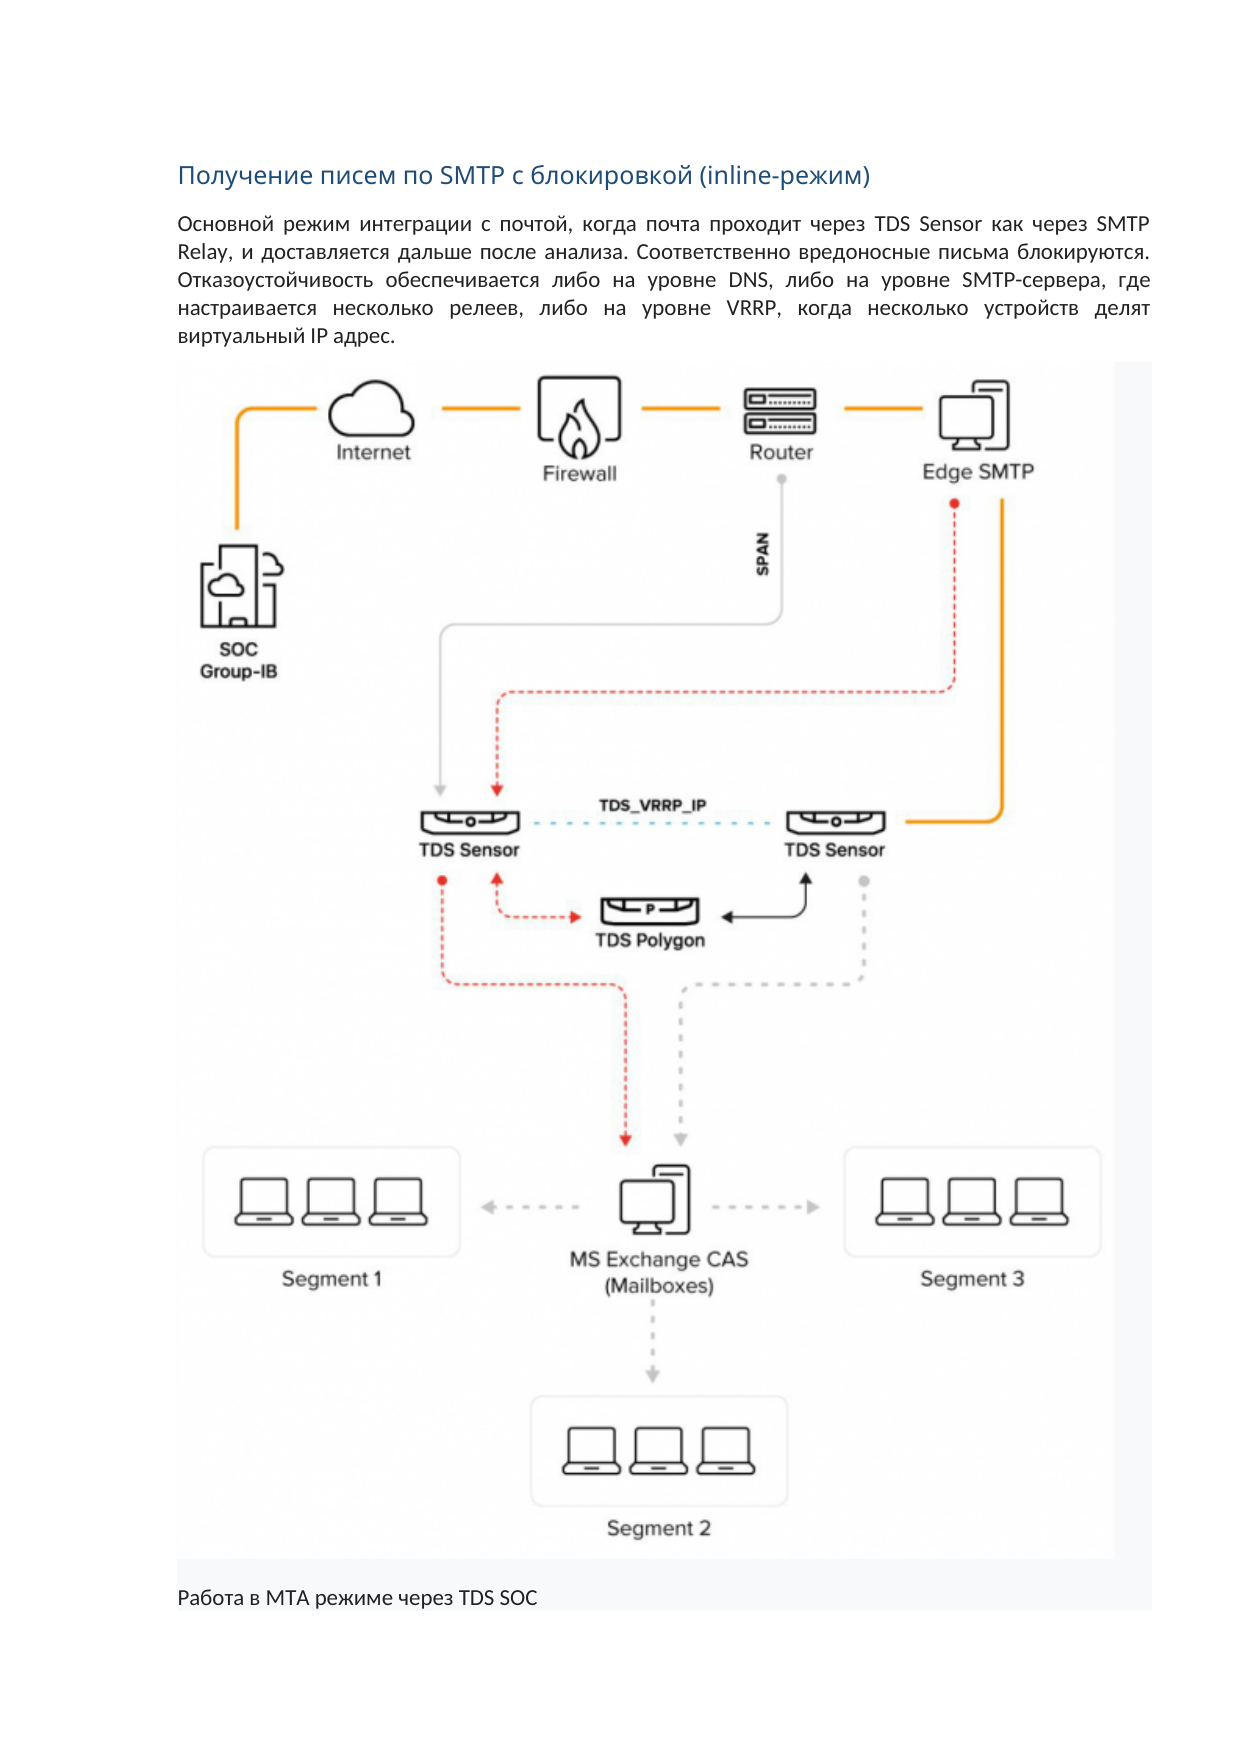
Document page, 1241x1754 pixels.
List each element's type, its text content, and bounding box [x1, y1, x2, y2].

text Основной режим интеграции с почтой, когда почта проходит через TDS Sensor как через SMTP Relay, и доставляется дальше после анализа. Соответственно вредоносные письма блокируются. Отказоустойчивость обеспечивается либо на уровне DNS, либо на уровне SMTP-сервера, где настраивается несколько релеев, либо на уровне VRRP, когда несколько устройств делят виртуальный IP адрес. [177, 209, 1152, 349]
picture [177, 361, 1115, 1559]
subtitle Получение писем по SMTP с блокировкой (inline-режим) [177, 118, 1152, 191]
text Работа в MTA режиме через TDS SOC [177, 1583, 1152, 1611]
